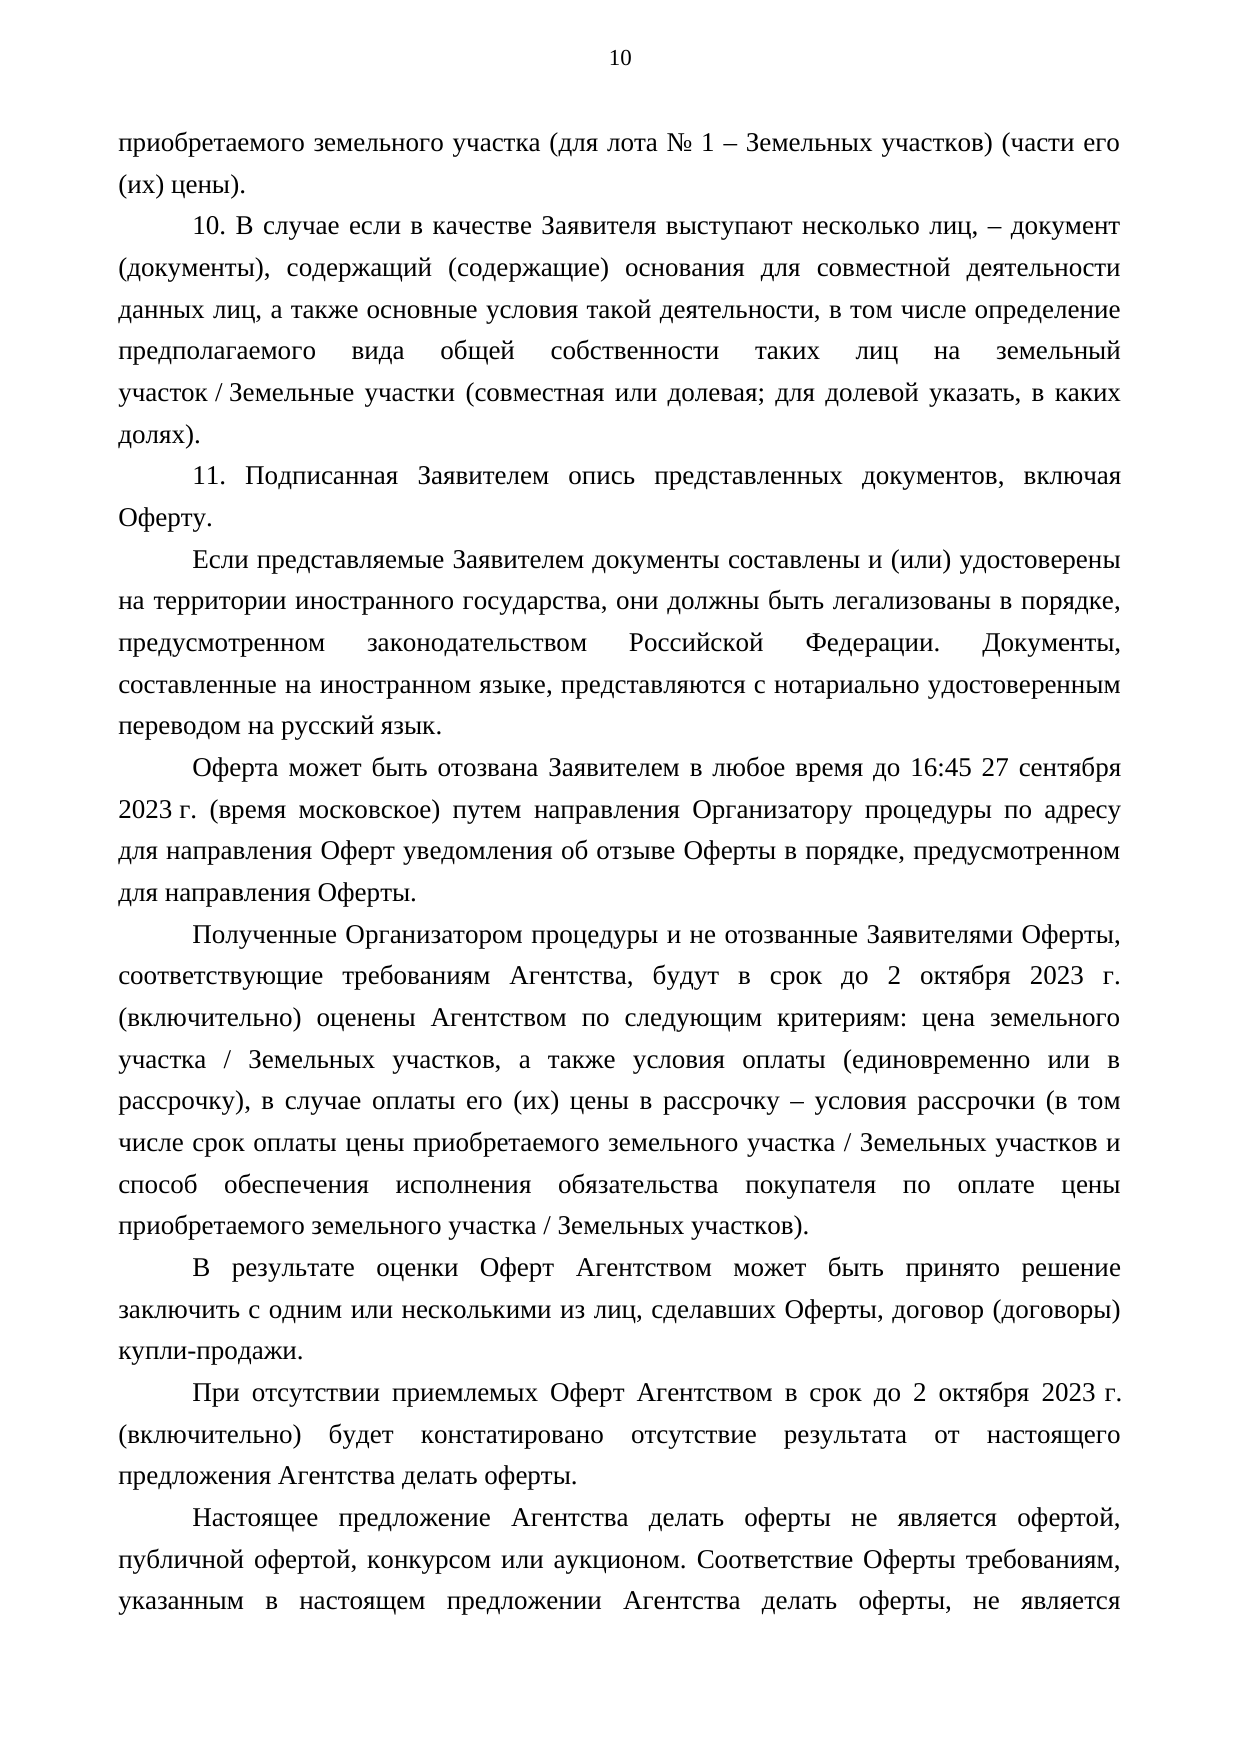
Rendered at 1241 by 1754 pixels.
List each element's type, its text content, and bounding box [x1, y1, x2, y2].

text 10. В случае если в качестве Заявителя выступают несколько лиц, – документ (документы), содержащий (содержащие) основания для совместной деятельности данных лиц, а также основные условия такой деятельности, в том числе определение предполагаемого вида общей собственности таких лиц на земельный участок / Земельные участки (совместная или долевая; для долевой указать, в каких долях). [118, 201, 1122, 451]
text Оферта может быть отозвана Заявителем в любое время до 16:45 27 сентября 2023 г. (время московское) путем направления Организатору процедуры по адресу для направления Оферт уведомления об отзыве Оферты в порядке, предусмотренном для направления Оферты. [118, 743, 1122, 910]
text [118, 118, 1122, 201]
text Полученные Организатором процедуры и не отозванные Заявителями Оферты, соответствующие требованиям Агентства, будут в срок до 2 октября 2023 г. (включительно) оценены Агентством по следующим критериям: цена земельного участка / Земельных участков, а также условия оплаты (единовременно или в рассрочку), в случае оплаты его (их) цены в рассрочку – условия рассрочки (в том числе срок оплаты цены приобретаемого земельного участка / Земельных участков и способ обеспечения исполнения обязательства покупателя по оплате цены приобретаемого земельного участка / Земельных участков). [118, 910, 1122, 1243]
text При отсутствии приемлемых Оферт Агентством в срок до 2 октября 2023 г. (включительно) будет констатировано отсутствие результата от настоящего предложения Агентства делать оферты. [118, 1368, 1122, 1493]
text Если представляемые Заявителем документы составлены и (или) удостоверены на территории иностранного государства, они должны быть легализованы в порядке, предусмотренном законодательством Российской Федерации. Документы, составленные на иностранном языке, представляются с нотариально удостоверенным переводом на русский язык. [118, 535, 1122, 743]
text В результате оценки Оферт Агентством может быть принято решение заключить с одним или несколькими из лиц, сделавших Оферты, договор (договоры) купли-продажи. [118, 1243, 1122, 1368]
text 11. Подписанная Заявителем опись представленных документов, включая Оферту. [118, 451, 1122, 535]
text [118, 1493, 1122, 1618]
